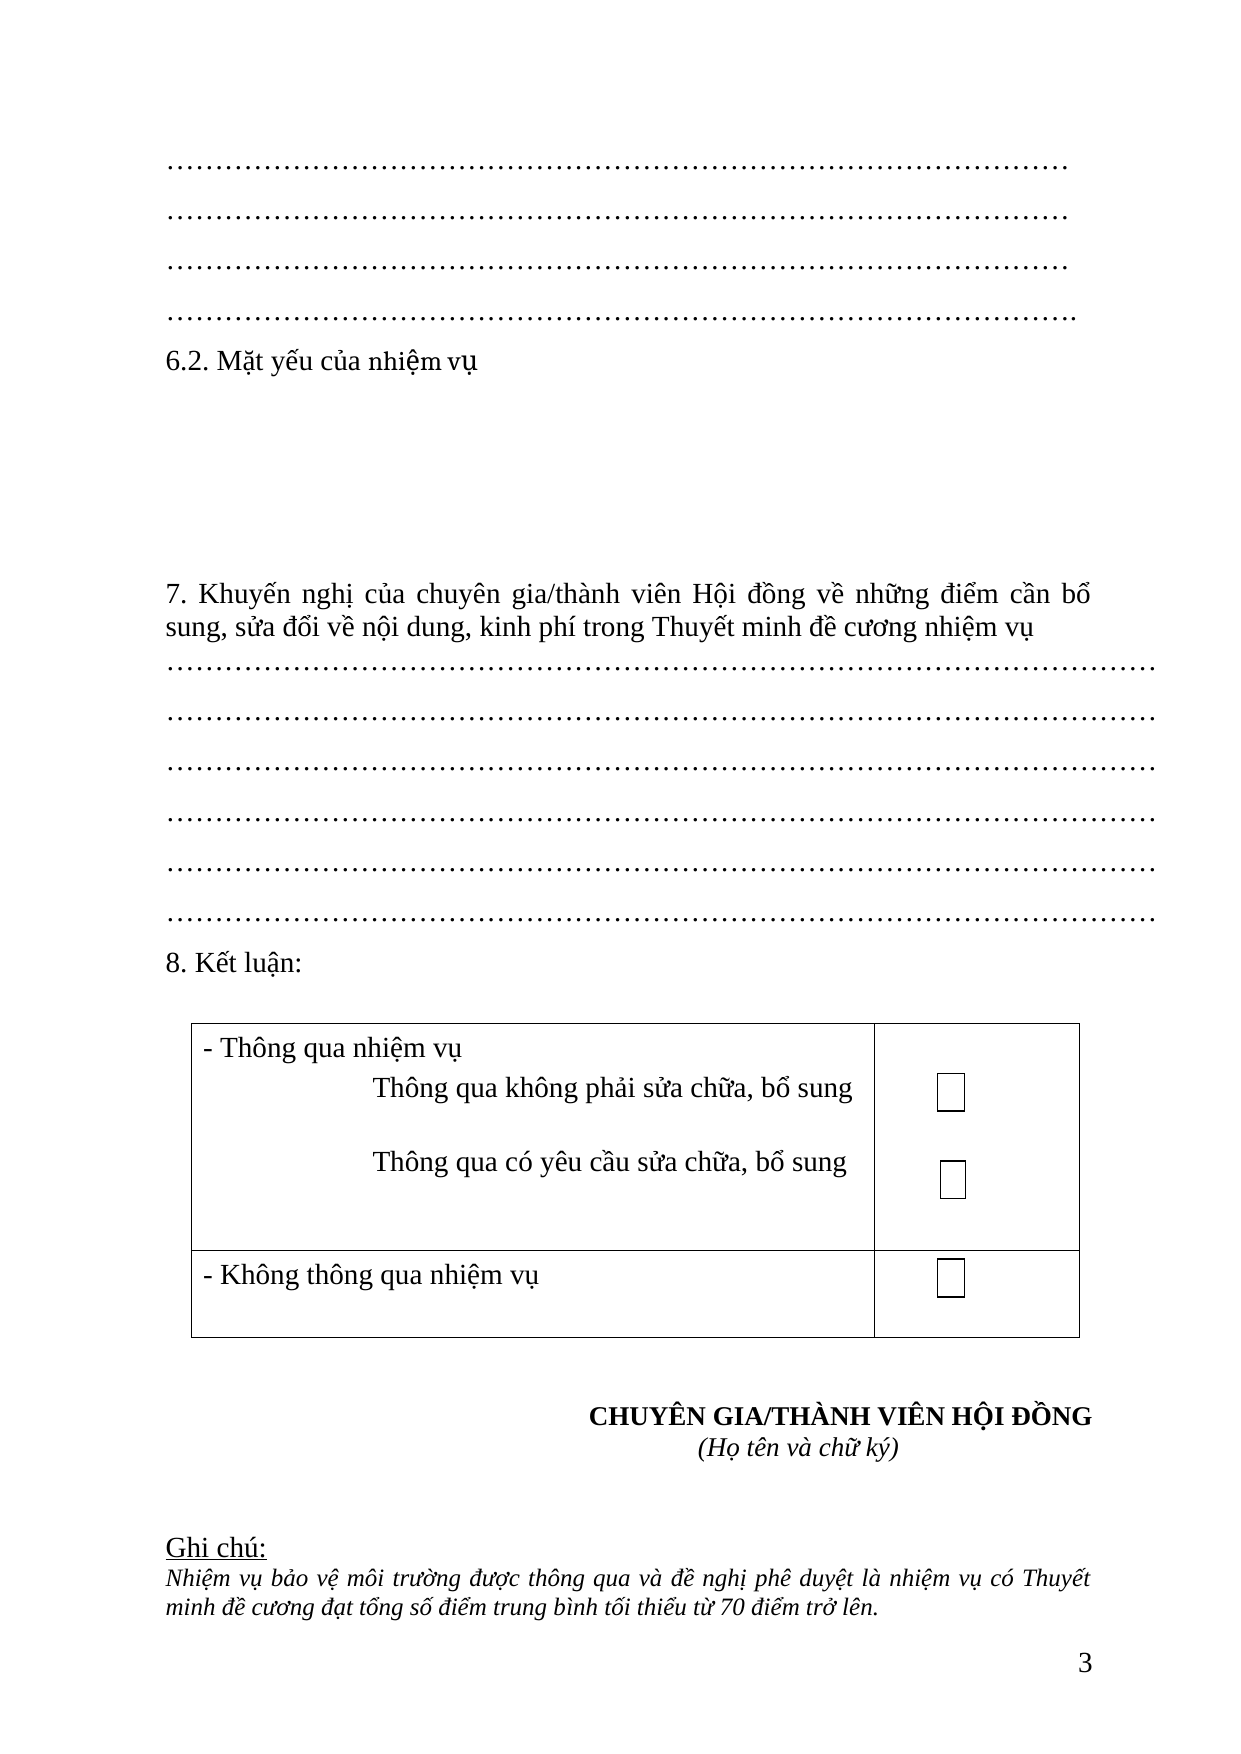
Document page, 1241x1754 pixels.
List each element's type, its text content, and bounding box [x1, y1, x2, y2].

text Nhiệm vụ bảo vệ môi trường được thông qua và đề nghị phê duyệt là nhiệm vụ có Thuyết minh đề cương đạt tổng số điểm trung bình tối thiểu từ 70 điểm trở lên. [165, 1563, 1092, 1621]
text CHUYÊN GIA/THÀNH VIÊN HỘI ĐỒNG [165, 1400, 1092, 1432]
text Ghi chú: [165, 1530, 1092, 1563]
text …………………………………………………………………………………………………………………………………………………………………………………………………………………………………………………………………………………………………………………………………………. [165, 142, 1092, 326]
table_header - Thông qua nhiệm vụ Thông qua không phải sửa chữa, bổ sung Thông qua có yêu cầu sửa chữa, bổ sung [192, 1024, 874, 1250]
text 6.2. Mặt yếu của nhiệm vụ [165, 343, 1092, 377]
text 7. Khuyến nghị của chuyên gia/thành viên Hội đồng về những điểm cần bổ sung, sửa đổi về nội dung, kinh phí trong Thuyết minh đề cương nhiệm vụ [165, 576, 1092, 643]
text (Họ tên và chữ ký) [165, 1432, 1092, 1463]
table_header [875, 1024, 1079, 1250]
table_cell [875, 1251, 1079, 1337]
table_cell - Không thông qua nhiệm vụ [192, 1251, 874, 1337]
text ………………………………………………………………………………………………………………………………………………………………………………………………………………………………………………………………………………………………………………………………………………………………………………………………………………………………………………………………………………………………………………………………………………………………8. Kết luận: [165, 643, 1157, 978]
